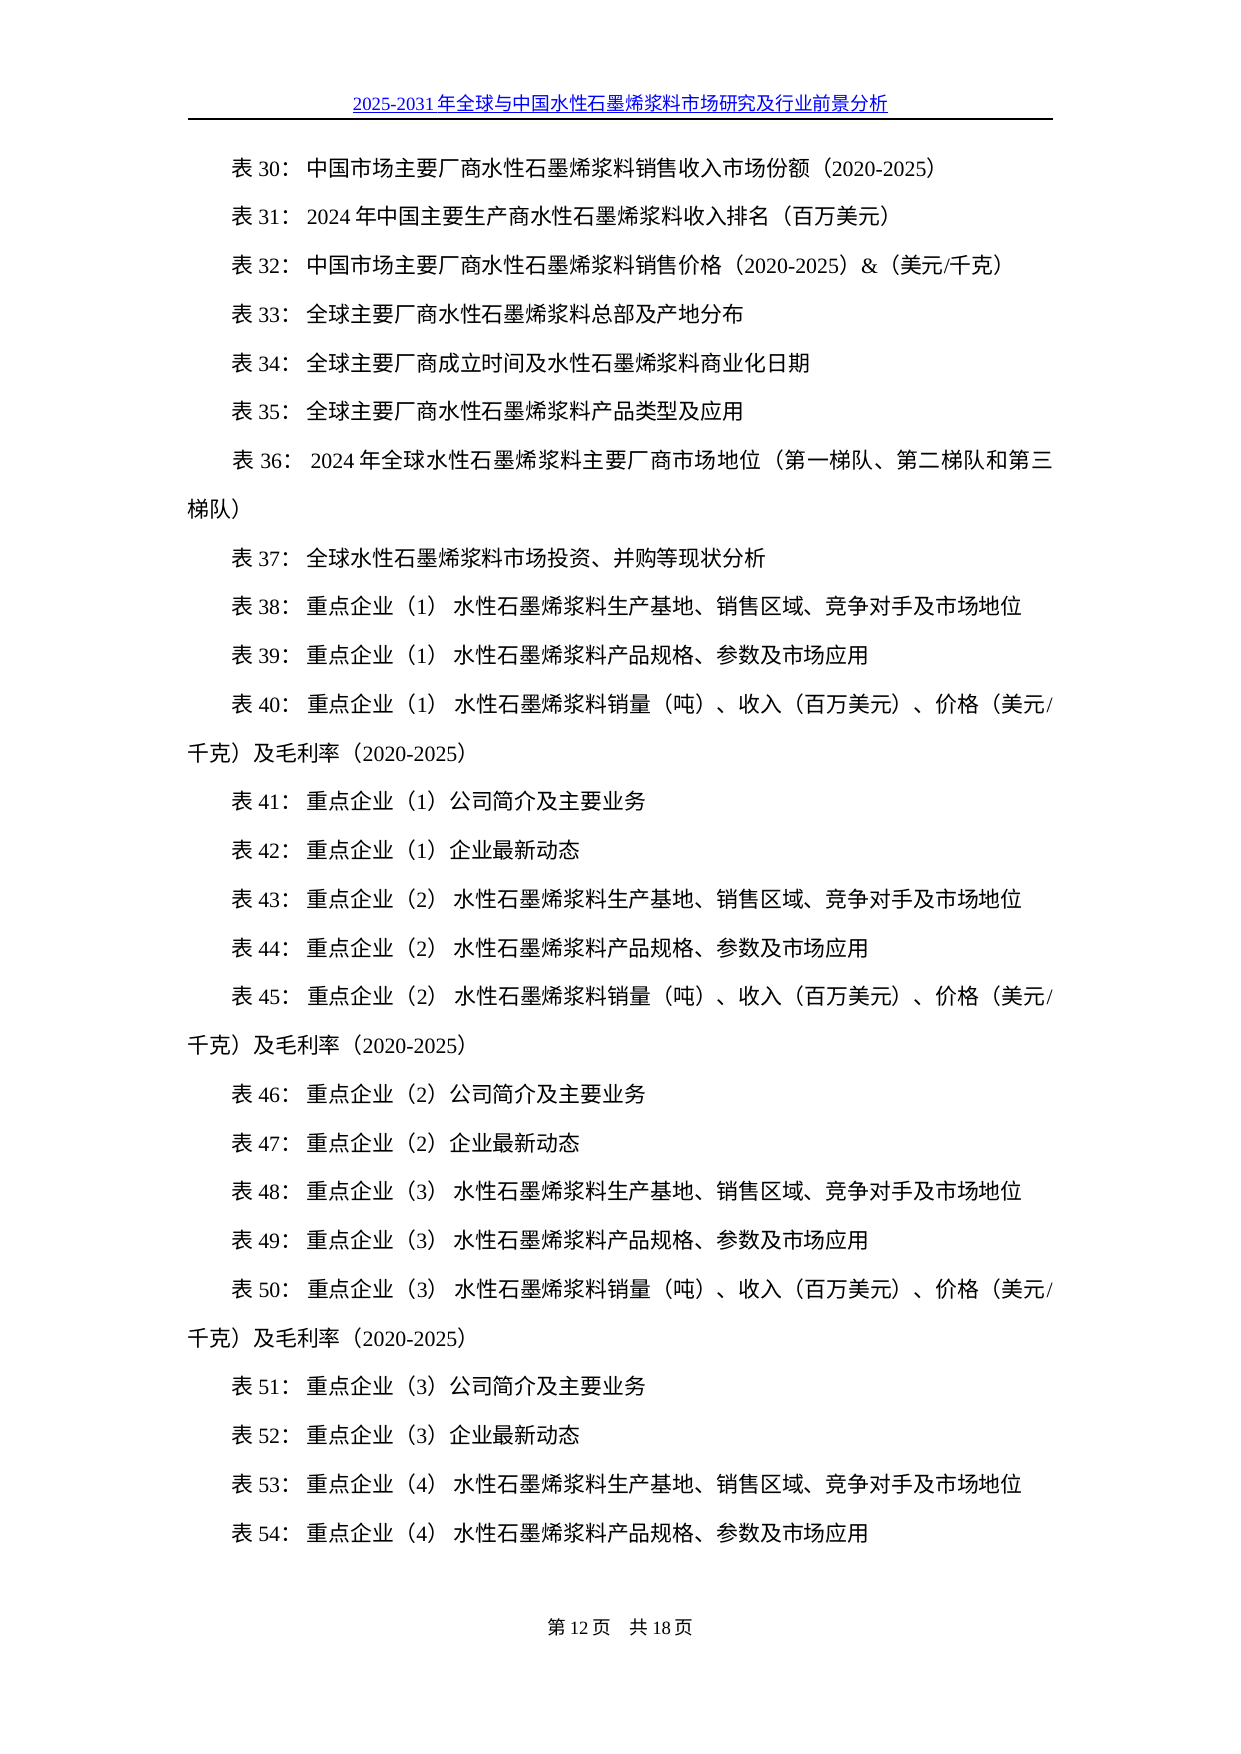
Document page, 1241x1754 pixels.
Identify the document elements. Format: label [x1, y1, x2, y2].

text [187, 150, 1053, 1548]
